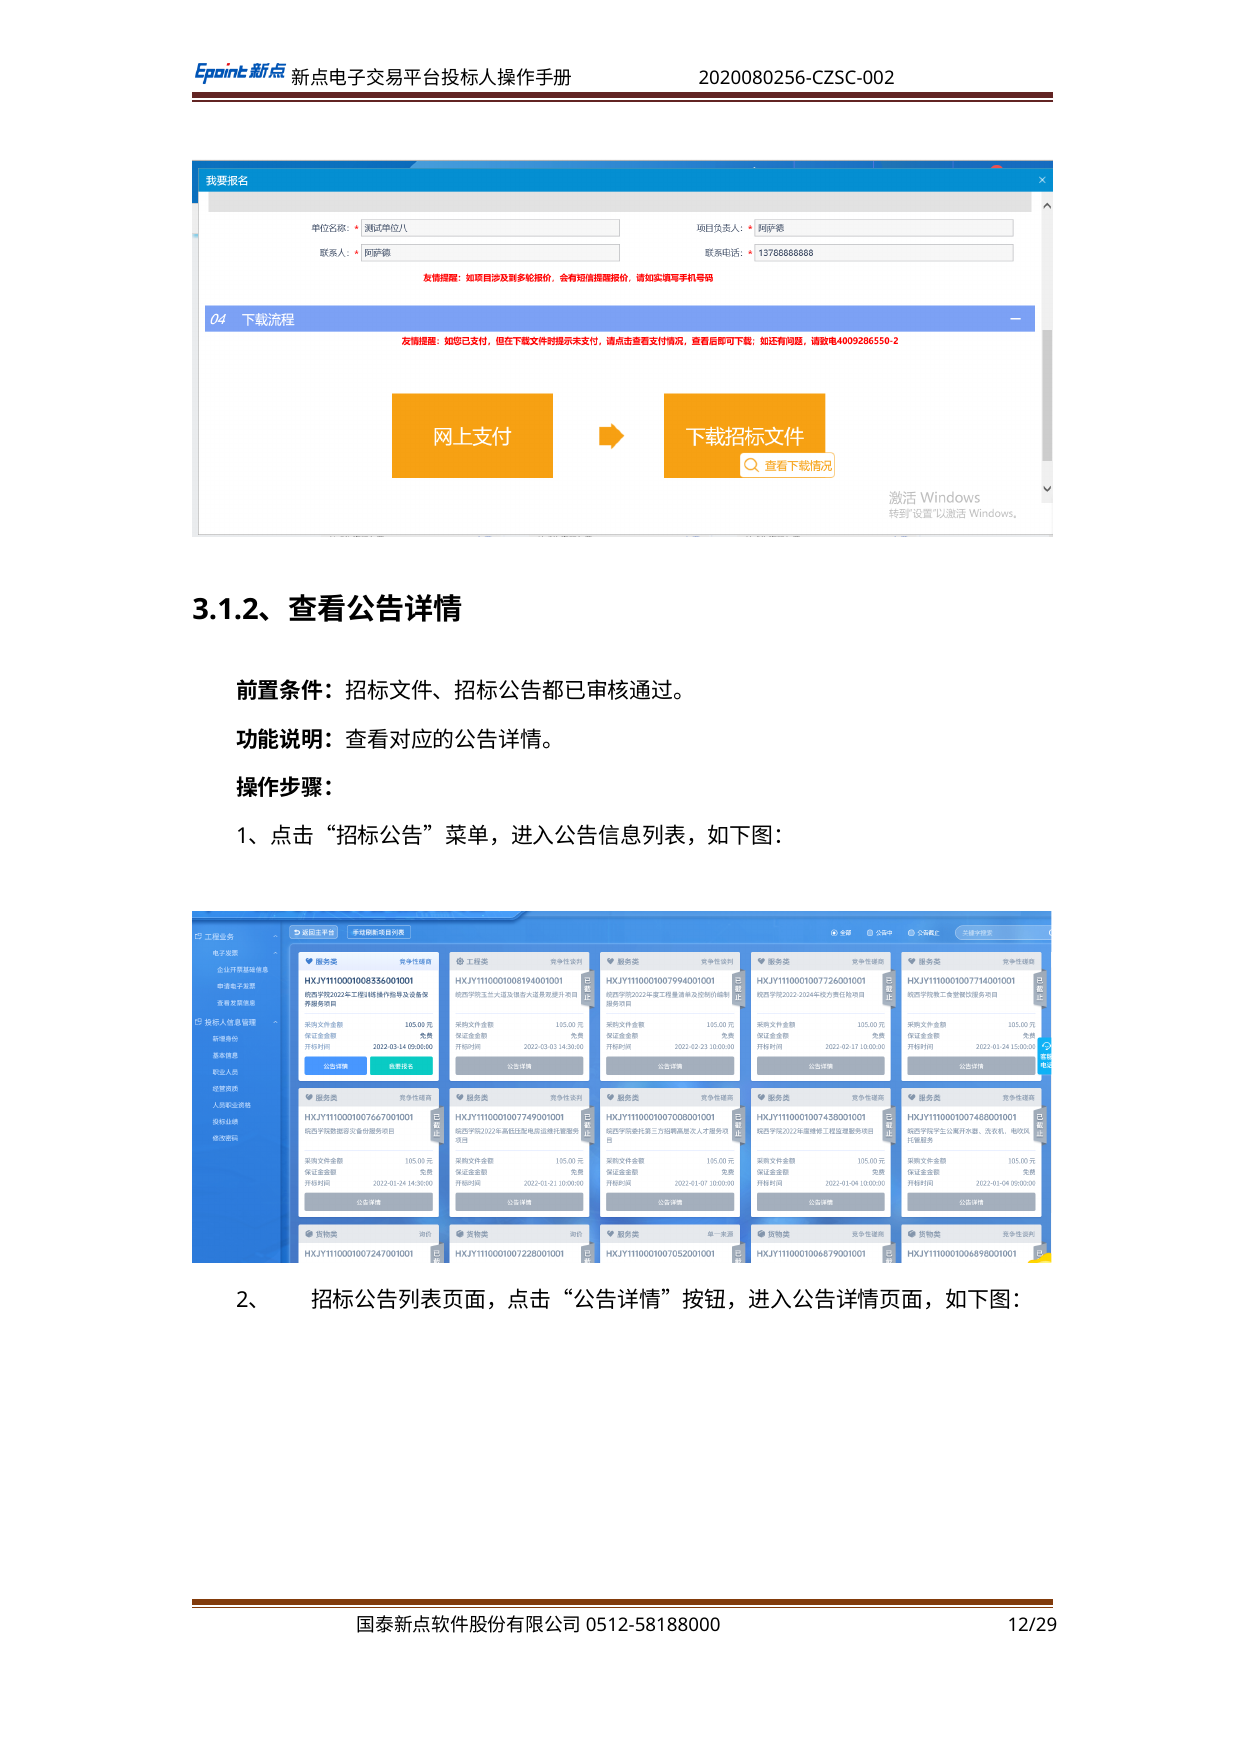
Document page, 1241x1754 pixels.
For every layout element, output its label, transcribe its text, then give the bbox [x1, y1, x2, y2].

text 前置条件：招标文件、招标公告都已审核通过。 [192, 673, 1053, 706]
picture [192, 47, 291, 85]
picture [207, 177, 216, 184]
subtitle 3.1.2、查看公告详情 [192, 574, 1053, 639]
picture [1041, 1054, 1052, 1059]
picture [192, 911, 1052, 1263]
text 功能说明：查看对应的公告详情。 [192, 721, 1053, 754]
picture [218, 176, 226, 184]
text 操作步骤： [192, 770, 1053, 802]
picture [192, 159, 1053, 537]
list 招标公告列表页面，点击“公告详情”按钮，进入公告详情页面，如下图： [236, 1282, 1053, 1314]
text 1、点击“招标公告”菜单，进入公告信息列表，如下图： [192, 818, 1053, 851]
